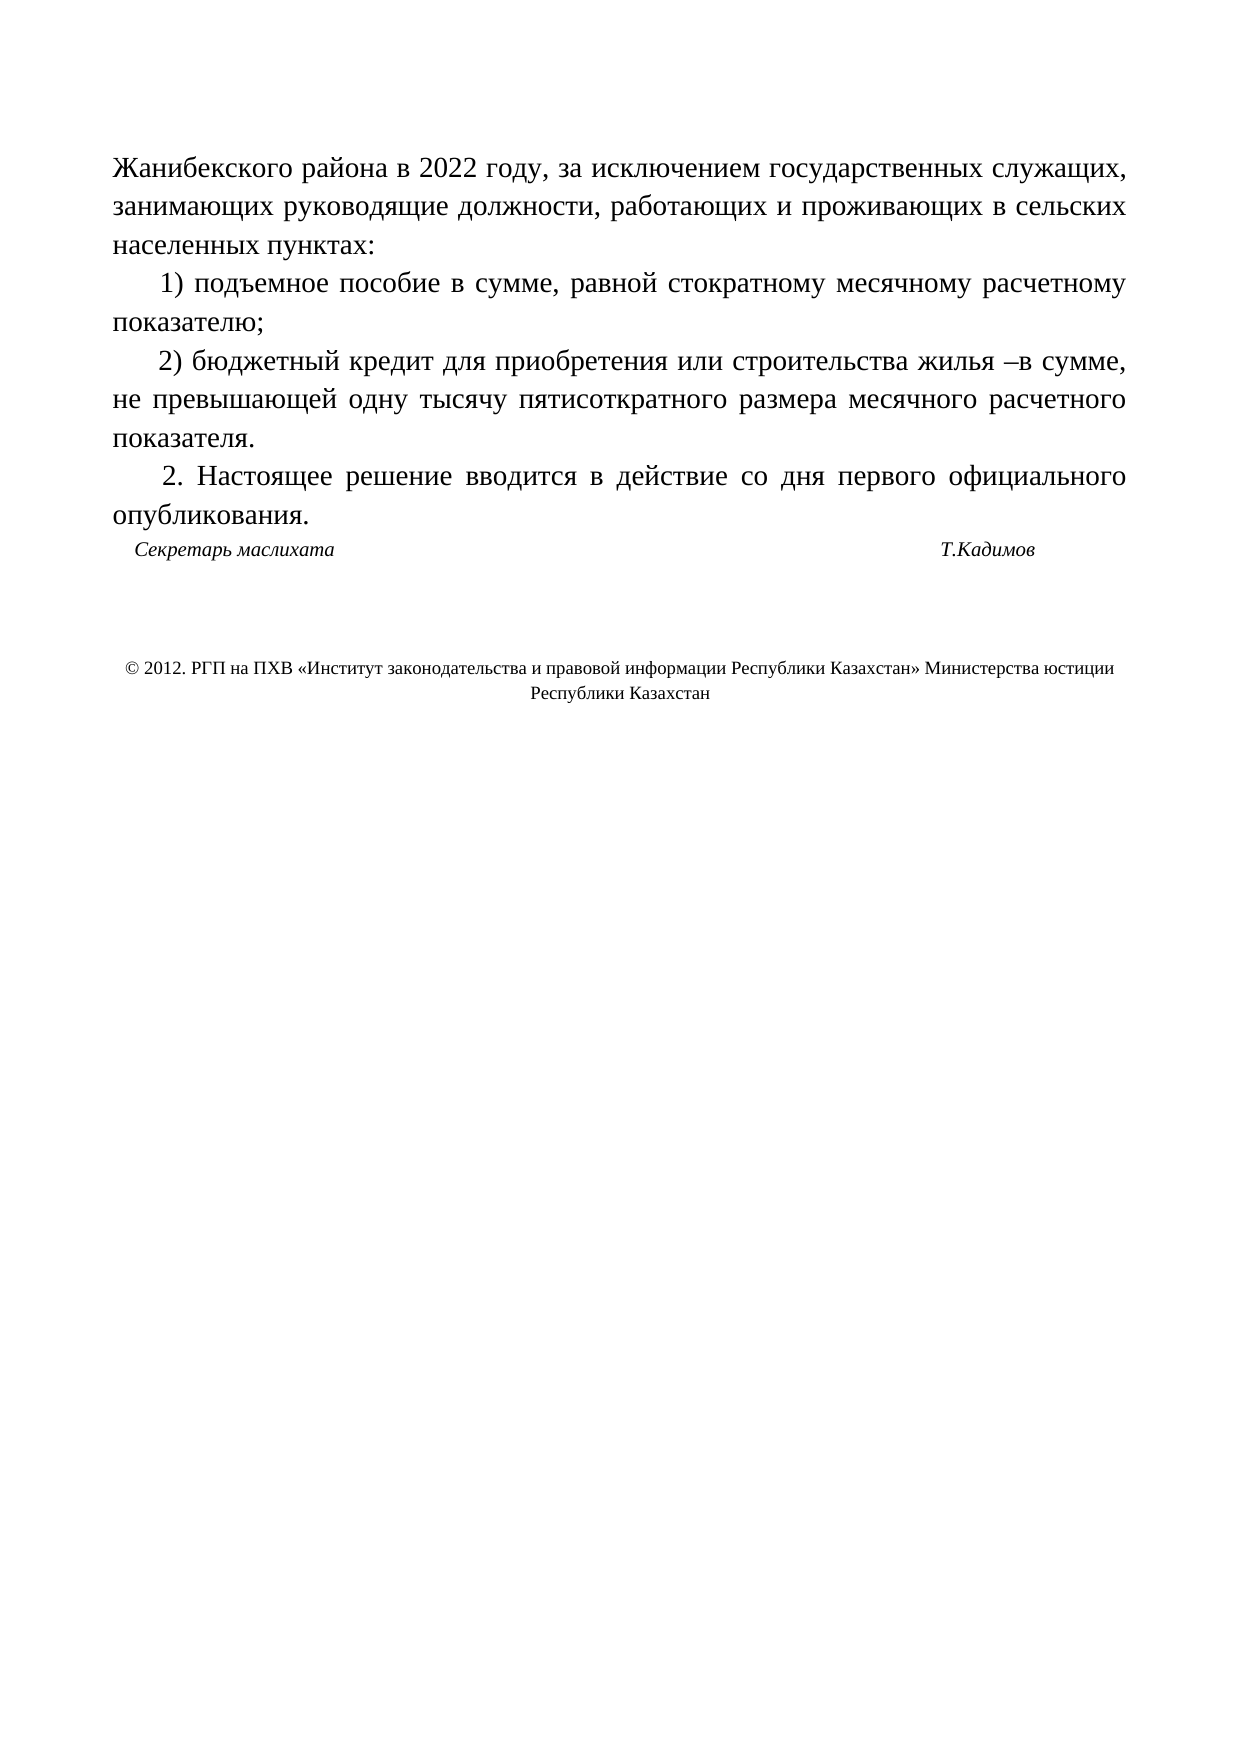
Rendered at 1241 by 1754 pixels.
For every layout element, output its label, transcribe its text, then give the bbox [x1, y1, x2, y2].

text 1) подъемное пособие в сумме, равной стократному месячному расчетному показателю; [112, 266, 1128, 338]
table_header Секретарь маслихата [101, 535, 939, 566]
text 2. Настоящее решение вводится в действие со дня первого официального опубликования. [112, 458, 1128, 530]
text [112, 150, 1128, 261]
text © 2012. РГП на ПХВ «Институт законодательства и правовой информации Республики Казахстан» Министерства юстиции Республики Казахстан [112, 657, 1128, 703]
table_header Т.Кадимов [939, 535, 1240, 566]
text 2) бюджетный кредит для приобретения или строительства жилья –в сумме, не превышающей одну тысячу пятисоткратного размера месячного расчетного показателя. [112, 343, 1128, 453]
